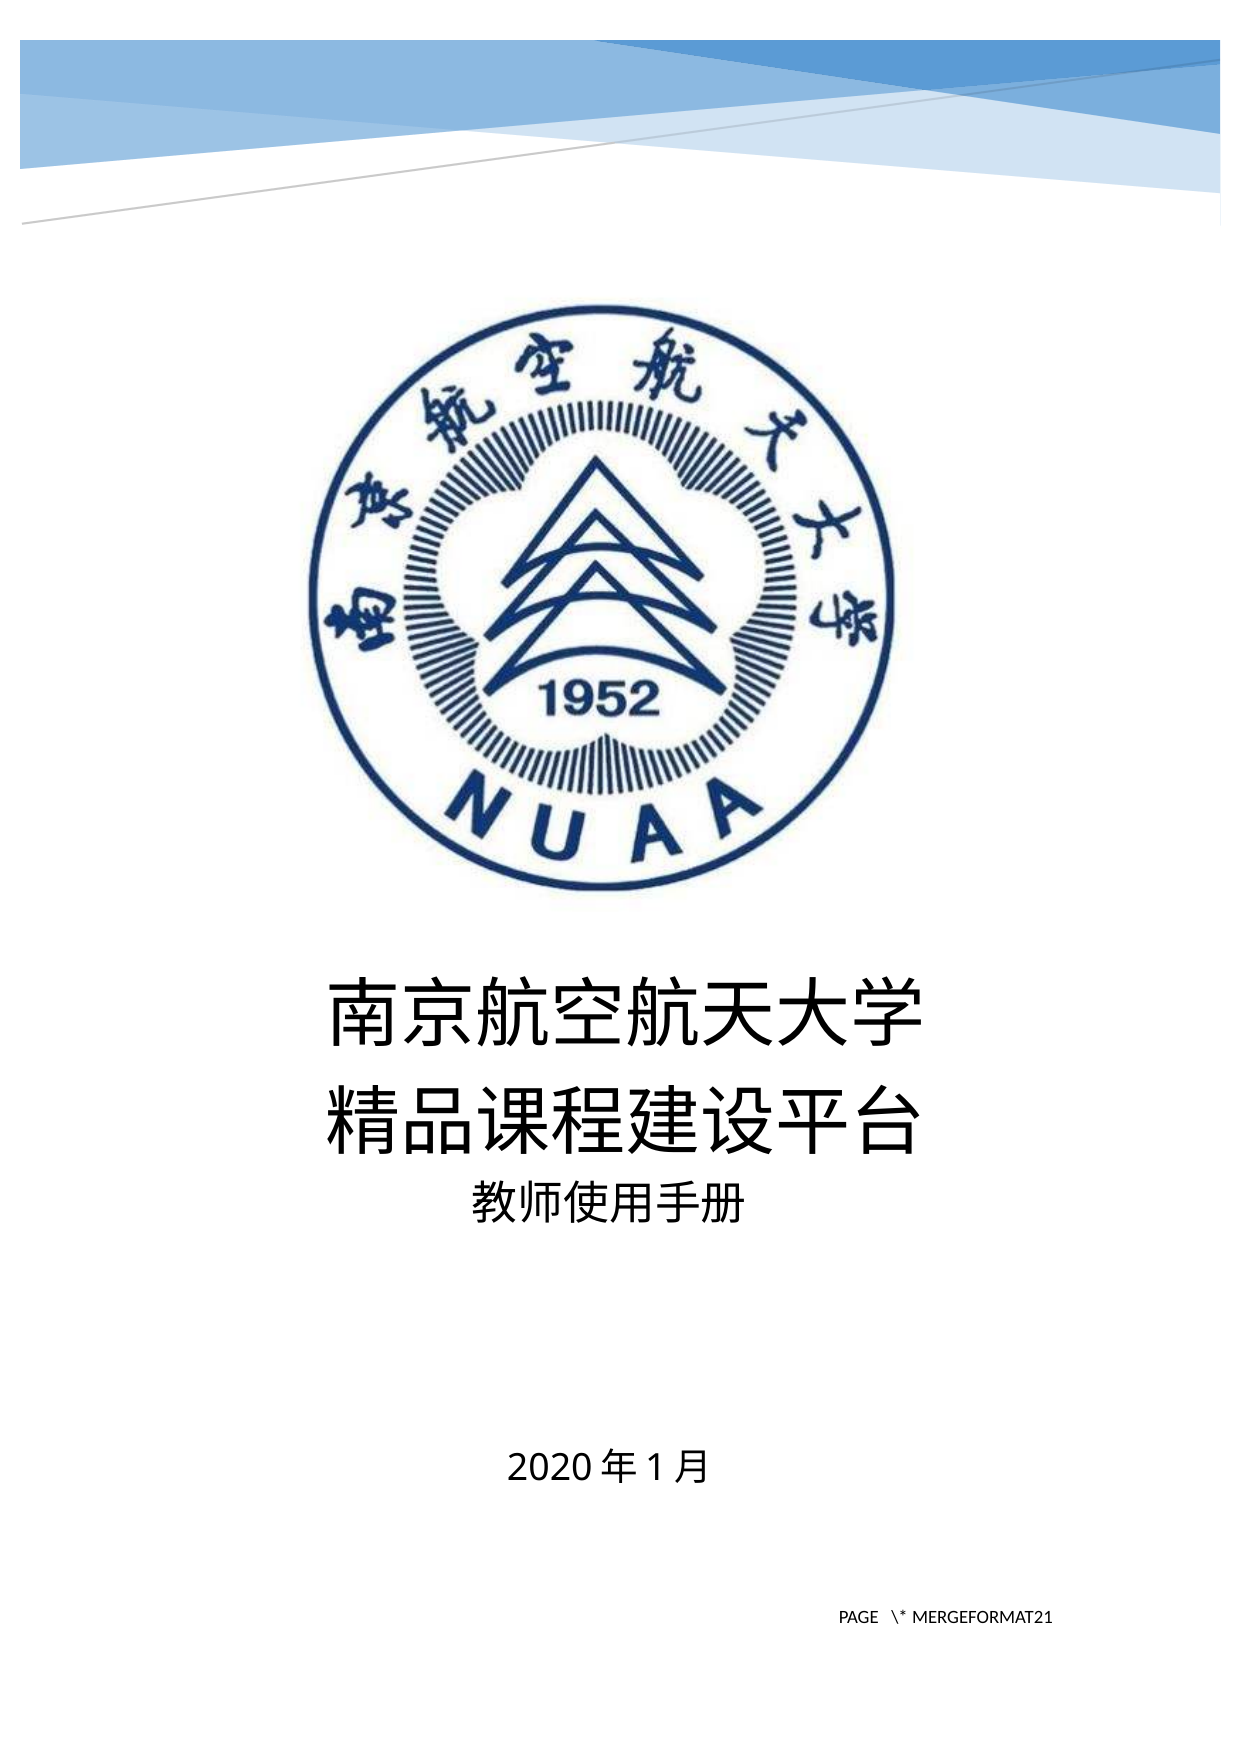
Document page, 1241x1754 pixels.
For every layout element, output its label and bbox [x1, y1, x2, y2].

picture [20, 40, 1221, 912]
